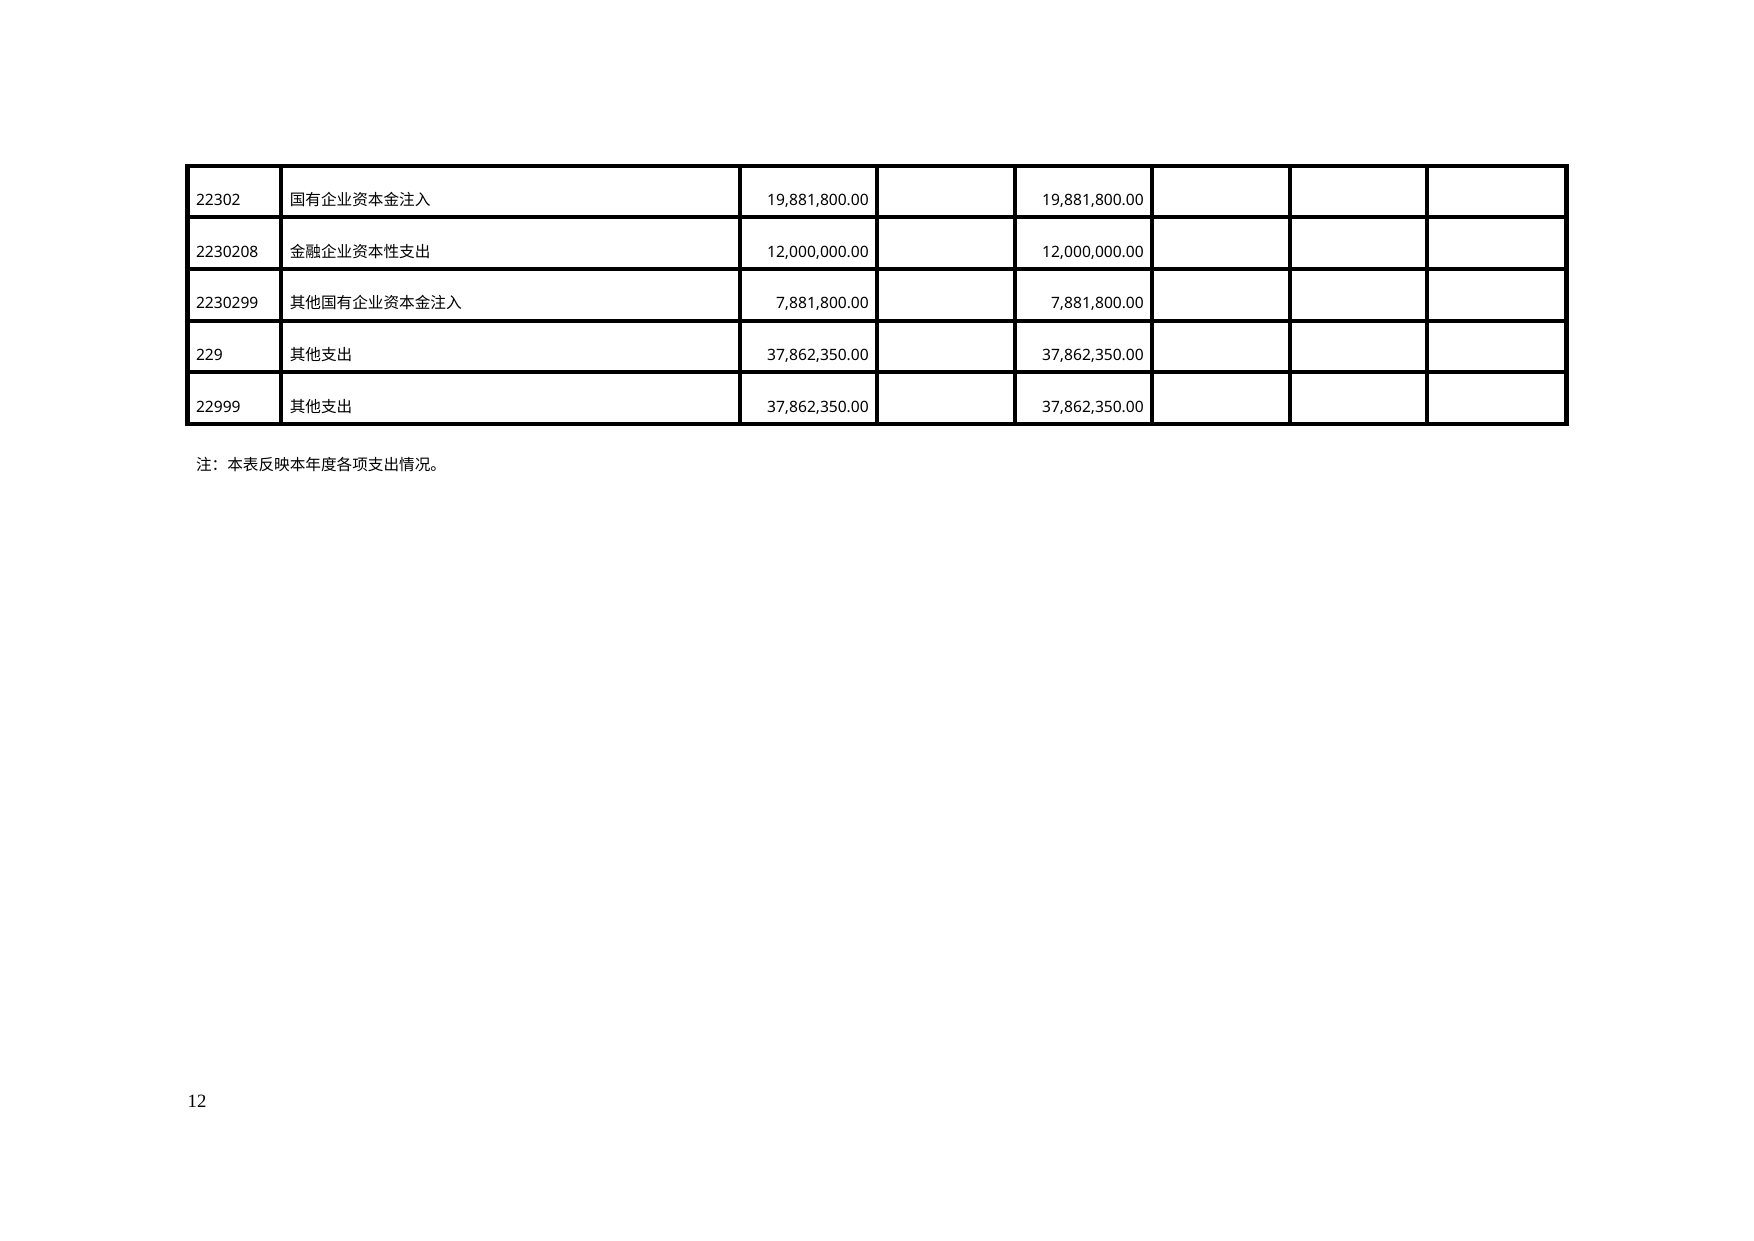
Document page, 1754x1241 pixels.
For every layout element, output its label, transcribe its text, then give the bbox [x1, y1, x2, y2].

table_cell 7,881,800.00 [1017, 271, 1150, 318]
table_cell [1292, 271, 1425, 318]
table_cell [1429, 271, 1564, 318]
table_cell [1154, 323, 1288, 370]
table_cell [1429, 374, 1564, 422]
table_cell 19,881,800.00 [742, 168, 875, 215]
table_cell [879, 168, 1013, 215]
table_cell [879, 374, 1013, 422]
table_cell 37,862,350.00 [1017, 374, 1150, 422]
table_cell [1292, 323, 1425, 370]
table_cell [1429, 219, 1564, 267]
table_cell 注：本表反映本年度各项支出情况。 [188, 426, 1566, 487]
table_cell 12,000,000.00 [1017, 219, 1150, 267]
table_cell 2230299 [190, 271, 279, 318]
table_cell 金融企业资本性支出 [283, 219, 738, 267]
table_cell [1292, 219, 1425, 267]
table_cell [879, 219, 1013, 267]
table_cell [1429, 323, 1564, 370]
table_cell 12,000,000.00 [742, 219, 875, 267]
table_cell 其他支出 [283, 323, 738, 370]
table_cell 229 [190, 323, 279, 370]
table_cell 22302 [190, 168, 279, 215]
table_cell 22999 [190, 374, 279, 422]
table_cell 37,862,350.00 [742, 374, 875, 422]
table_cell 其他支出 [283, 374, 738, 422]
table_cell [1429, 168, 1564, 215]
table_cell 37,862,350.00 [742, 323, 875, 370]
table_cell [1292, 168, 1425, 215]
table_cell [879, 323, 1013, 370]
table_cell 37,862,350.00 [1017, 323, 1150, 370]
table_cell 2230208 [190, 219, 279, 267]
table_cell 19,881,800.00 [1017, 168, 1150, 215]
table_cell [1154, 219, 1288, 267]
table_cell 其他国有企业资本金注入 [283, 271, 738, 318]
table_cell [1154, 168, 1288, 215]
table_cell 7,881,800.00 [742, 271, 875, 318]
table_cell [1292, 374, 1425, 422]
table_cell [879, 271, 1013, 318]
table_cell [1154, 271, 1288, 318]
table_cell 国有企业资本金注入 [283, 168, 738, 215]
table_cell [1154, 374, 1288, 422]
